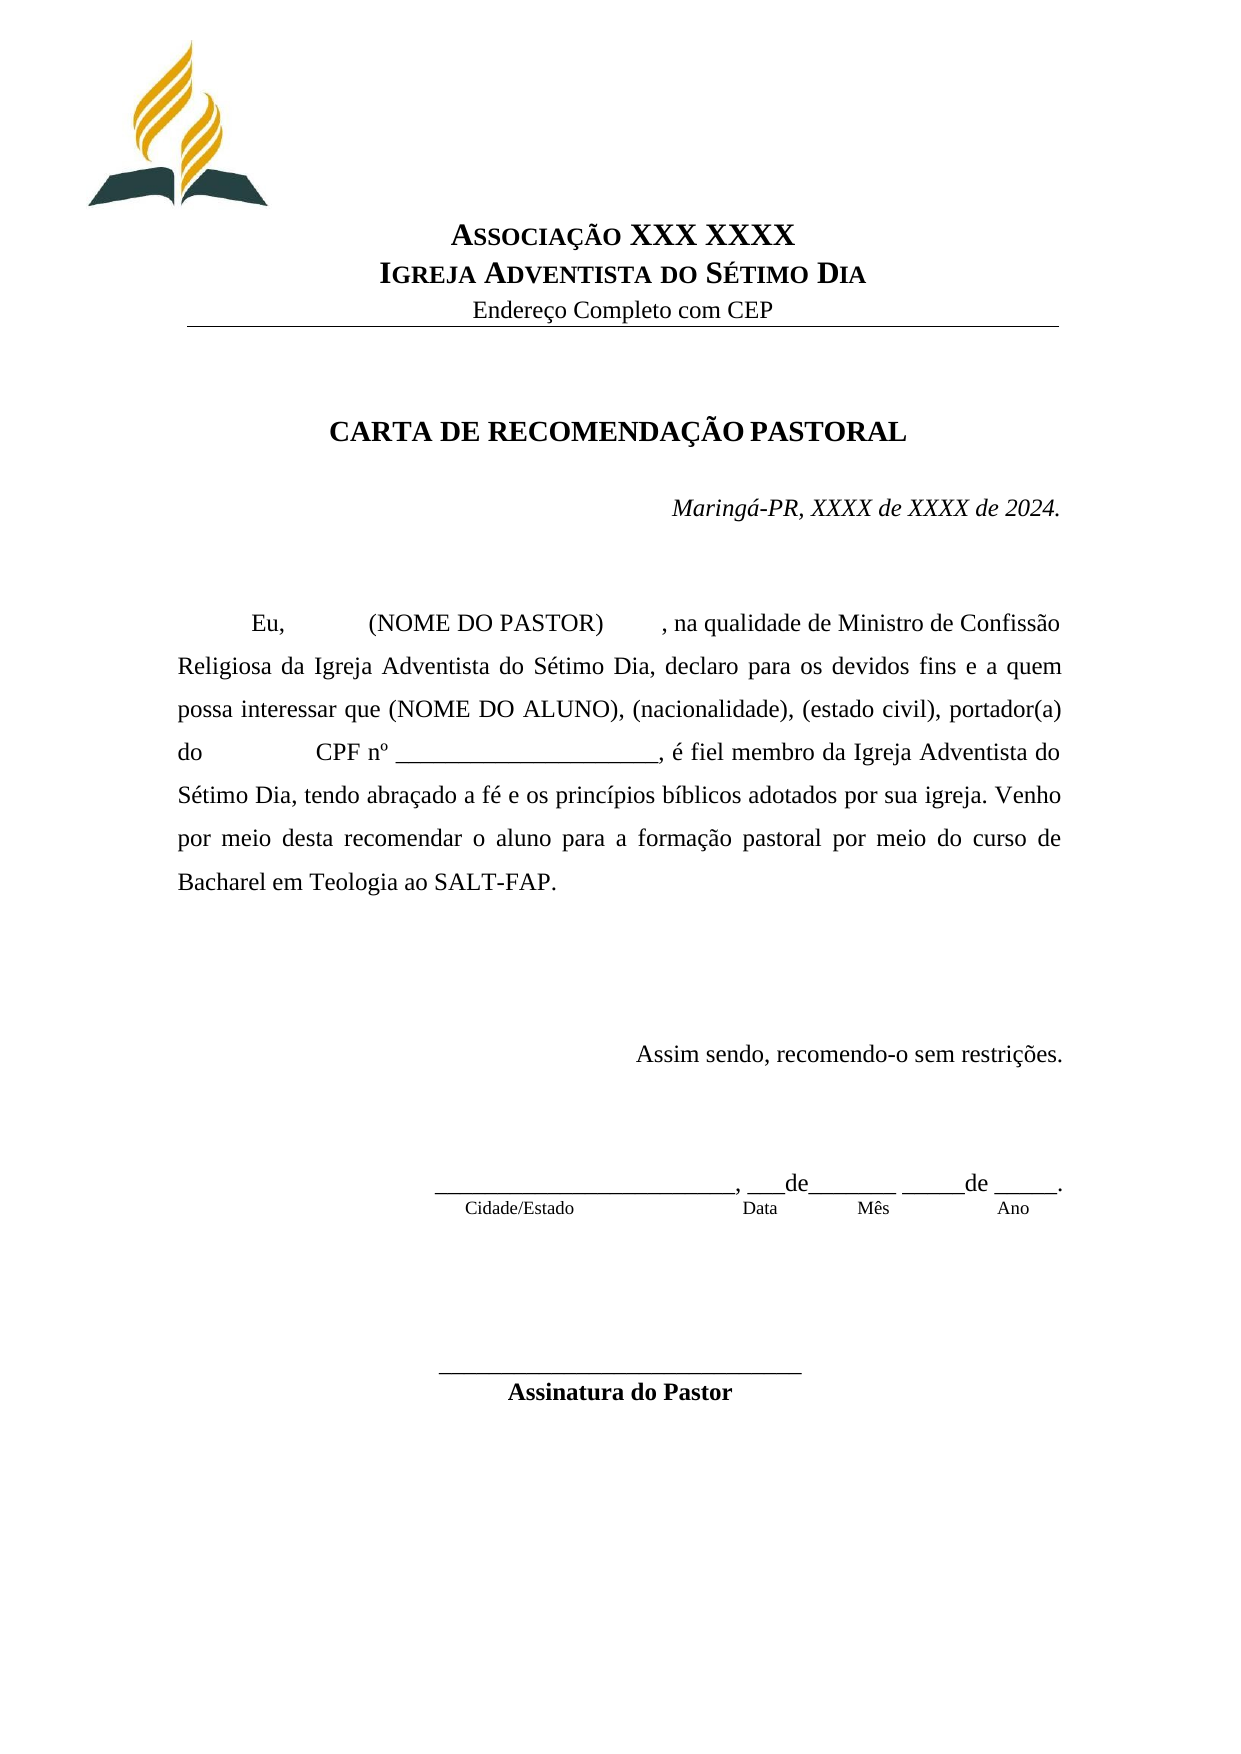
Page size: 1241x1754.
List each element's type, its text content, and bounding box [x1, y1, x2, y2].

text Maringá-PR, XXXX de XXXX de 2024. [177, 493, 1063, 522]
text _____________________________ [177, 1348, 1063, 1377]
text CARTA DE RECOMENDAÇÃO PASTORAL [183, 414, 1053, 447]
picture [86, 40, 272, 210]
text Igreja Adventista do Sétimo Dia [187, 254, 1059, 291]
text Endereço Completo com CEP [187, 296, 1059, 326]
text Cidade/Estado Data Mês Ano [177, 1197, 1063, 1219]
text ________________________, ___de_______ _____de _____. [177, 1168, 1063, 1197]
text Assim sendo, recomendo-o sem restrições. [177, 1039, 1063, 1068]
text Assinatura do Pastor [177, 1377, 1063, 1406]
text Eu, (NOME DO PASTOR) , na qualidade de Ministro de Confissão Religiosa da Igreja Adventista do Sétimo Dia, declaro para os devidos fins e a quem possa interessar que (NOME DO ALUNO), (nacionalidade), (estado civil), portador(a) do CPF nº _____________________, é fiel membro da Igreja Adventista do Sétimo Dia, tendo abraçado a fé e os princípios bíblicos adotados por sua igreja. Venho por meio desta recomendar o aluno para a formação pastoral por meio do curso de Bacharel em Teologia ao SALT-FAP. [177, 608, 1063, 895]
text Associação XXX XXXX [187, 217, 1059, 252]
